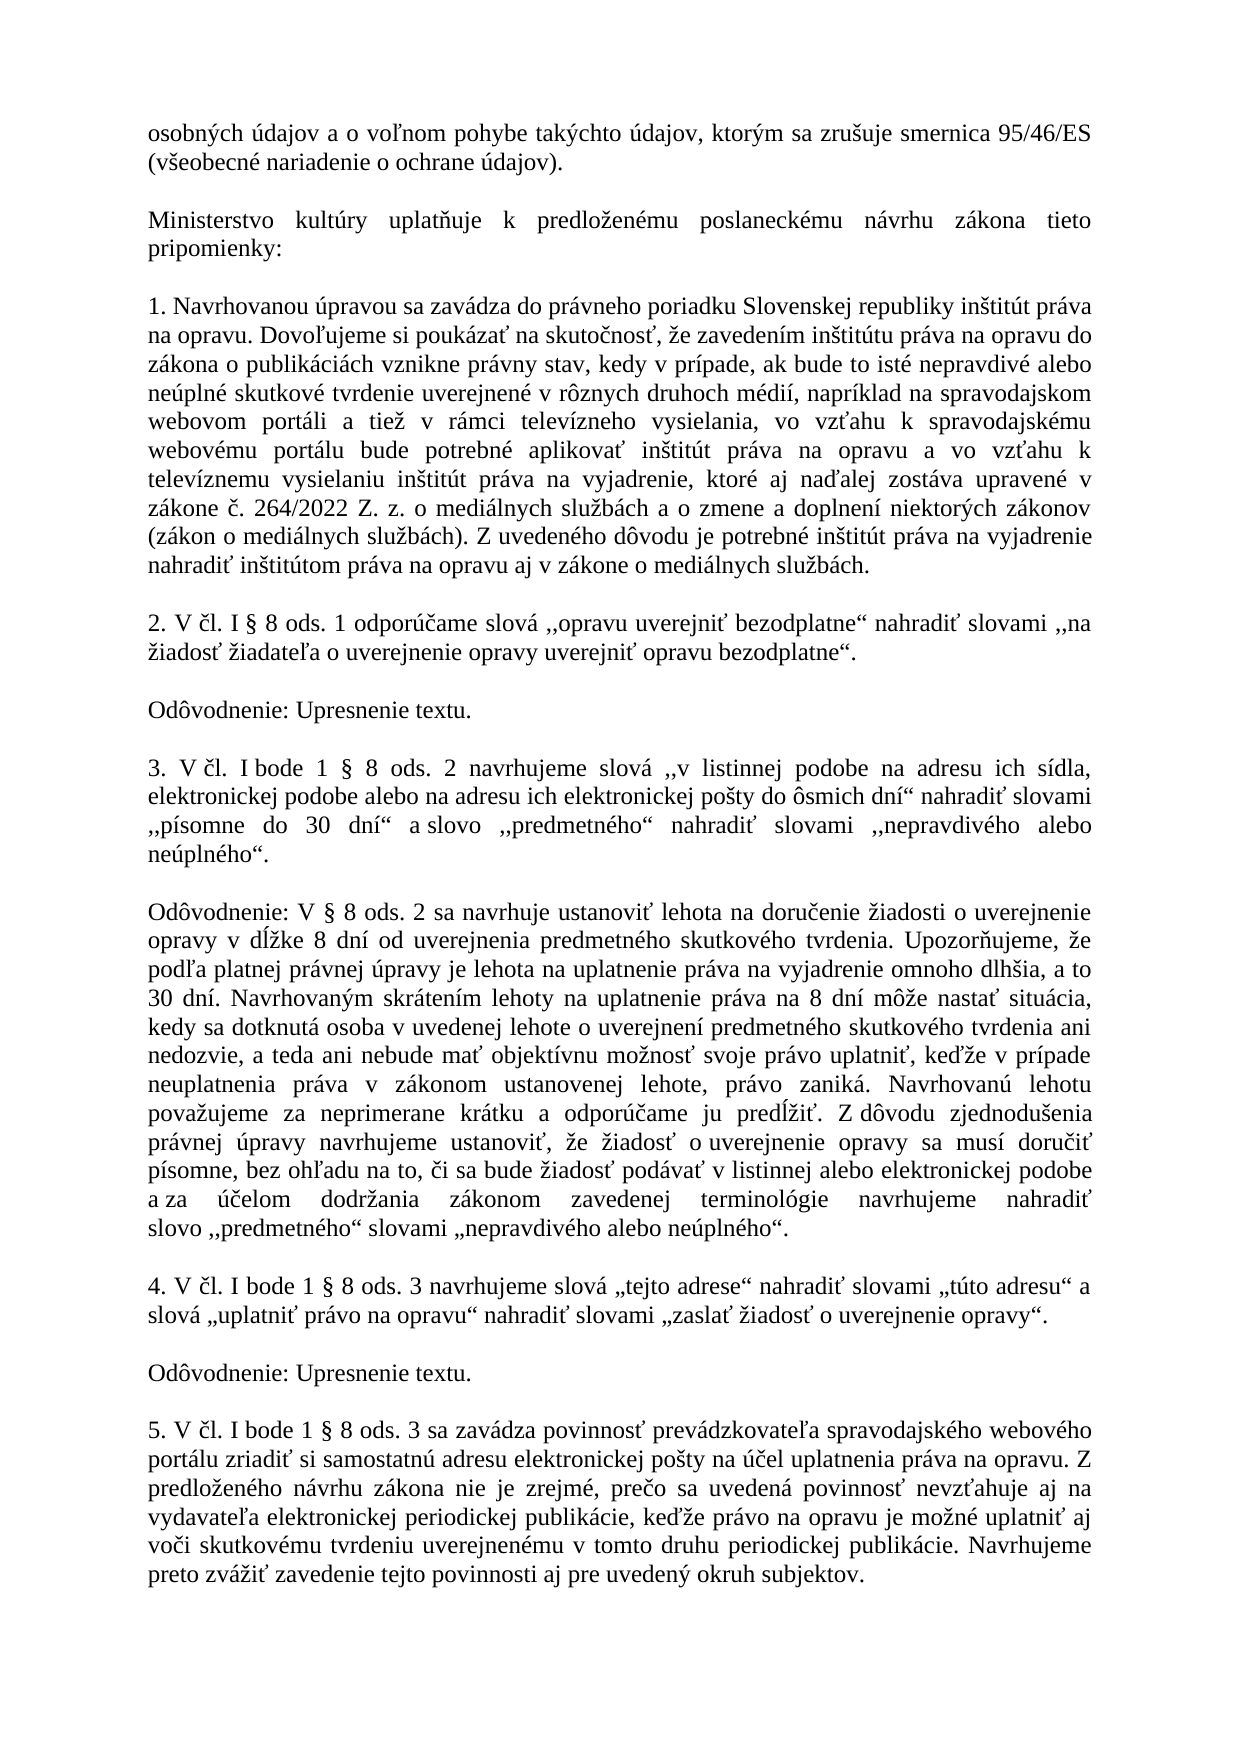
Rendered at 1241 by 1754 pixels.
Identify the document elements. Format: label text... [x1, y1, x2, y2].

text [148, 118, 1092, 176]
text Odôvodnenie: Upresnenie textu. [148, 695, 1092, 723]
text 2. V čl. I § 8 ods. 1 odporúčame slová ,,opravu uverejniť bezodplatne“ nahradiť slovami ,,na žiadosť žiadateľa o uverejnenie opravy uverejniť opravu bezodplatne“. [148, 608, 1092, 666]
text Odôvodnenie: V § 8 ods. 2 sa navrhuje ustanoviť lehota na doručenie žiadosti o uverejnenie opravy v dĺžke 8 dní od uverejnenia predmetného skutkového tvrdenia. Upozorňujeme, že podľa platnej právnej úpravy je lehota na uplatnenie práva na vyjadrenie omnoho dlhšia, a to 30 dní. Navrhovaným skrátením lehoty na uplatnenie práva na 8 dní môže nastať situácia, kedy sa dotknutá osoba v uvedenej lehote o uverejnení predmetného skutkového tvrdenia ani nedozvie, a teda ani nebude mať objektívnu možnosť svoje právo uplatniť, keďže v prípade neuplatnenia práva v zákonom ustanovenej lehote, právo zaniká. Navrhovanú lehotu považujeme za neprimerane krátku a odporúčame ju predĺžiť. Z dôvodu zjednodušenia právnej úpravy navrhujeme ustanoviť, že žiadosť o uverejnenie opravy sa musí doručiť písomne, bez ohľadu na to, či sa bude žiadosť podávať v listinnej alebo elektronickej podobe a za účelom dodržania zákonom zavedenej terminológie navrhujeme nahradiť slovo ,,predmetného“ slovami „nepravdivého alebo neúplného“. [148, 897, 1092, 1242]
text 1. Navrhovanou úpravou sa zavádza do právneho poriadku Slovenskej republiky inštitút práva na opravu. Dovoľujeme si poukázať na skutočnosť, že zavedením inštitútu práva na opravu do zákona o publikáciách vznikne právny stav, kedy v prípade, ak bude to isté nepravdivé alebo neúplné skutkové tvrdenie uverejnené v rôznych druhoch médií, napríklad na spravodajskom webovom portáli a tiež v rámci televízneho vysielania, vo vzťahu k spravodajskému webovému portálu bude potrebné aplikovať inštitút práva na opravu a vo vzťahu k televíznemu vysielaniu inštitút práva na vyjadrenie, ktoré aj naďalej zostáva upravené v zákone č. 264/2022 Z. z. o mediálnych službách a o zmene a doplnení niektorých zákonov (zákon o mediálnych službách). Z uvedeného dôvodu je potrebné inštitút práva na vyjadrenie nahradiť inštitútom práva na opravu aj v zákone o mediálnych službách. [148, 291, 1092, 579]
text 3. V čl. I bode 1 § 8 ods. 2 navrhujeme slová ,,v listinnej podobe na adresu ich sídla, elektronickej podobe alebo na adresu ich elektronickej pošty do ôsmich dní“ nahradiť slovami ,,písomne do 30 dní“ a slovo ,,predmetného“ nahradiť slovami ,,nepravdivého alebo neúplného“. [148, 753, 1092, 868]
text Ministerstvo kultúry uplatňuje k predloženému poslaneckému návrhu zákona tieto pripomienky: [148, 205, 1092, 262]
text 4. V čl. I bode 1 § 8 ods. 3 navrhujeme slová „tejto adrese“ nahradiť slovami „túto adresu“ a slová „uplatniť právo na opravu“ nahradiť slovami „zaslať žiadosť o uverejnenie opravy“. [148, 1271, 1092, 1328]
text 5. V čl. I bode 1 § 8 ods. 3 sa zavádza povinnosť prevádzkovateľa spravodajského webového portálu zriadiť si samostatnú adresu elektronickej pošty na účel uplatnenia práva na opravu. Z predloženého návrhu zákona nie je zrejmé, prečo sa uvedená povinnosť nevzťahuje aj na vydavateľa elektronickej periodickej publikácie, keďže právo na opravu je možné uplatniť aj voči skutkovému tvrdeniu uverejnenému v tomto druhu periodickej publikácie. Navrhujeme preto zvážiť zavedenie tejto povinnosti aj pre uvedený okruh subjektov. [148, 1416, 1092, 1588]
text Odôvodnenie: Upresnenie textu. [148, 1358, 1092, 1386]
